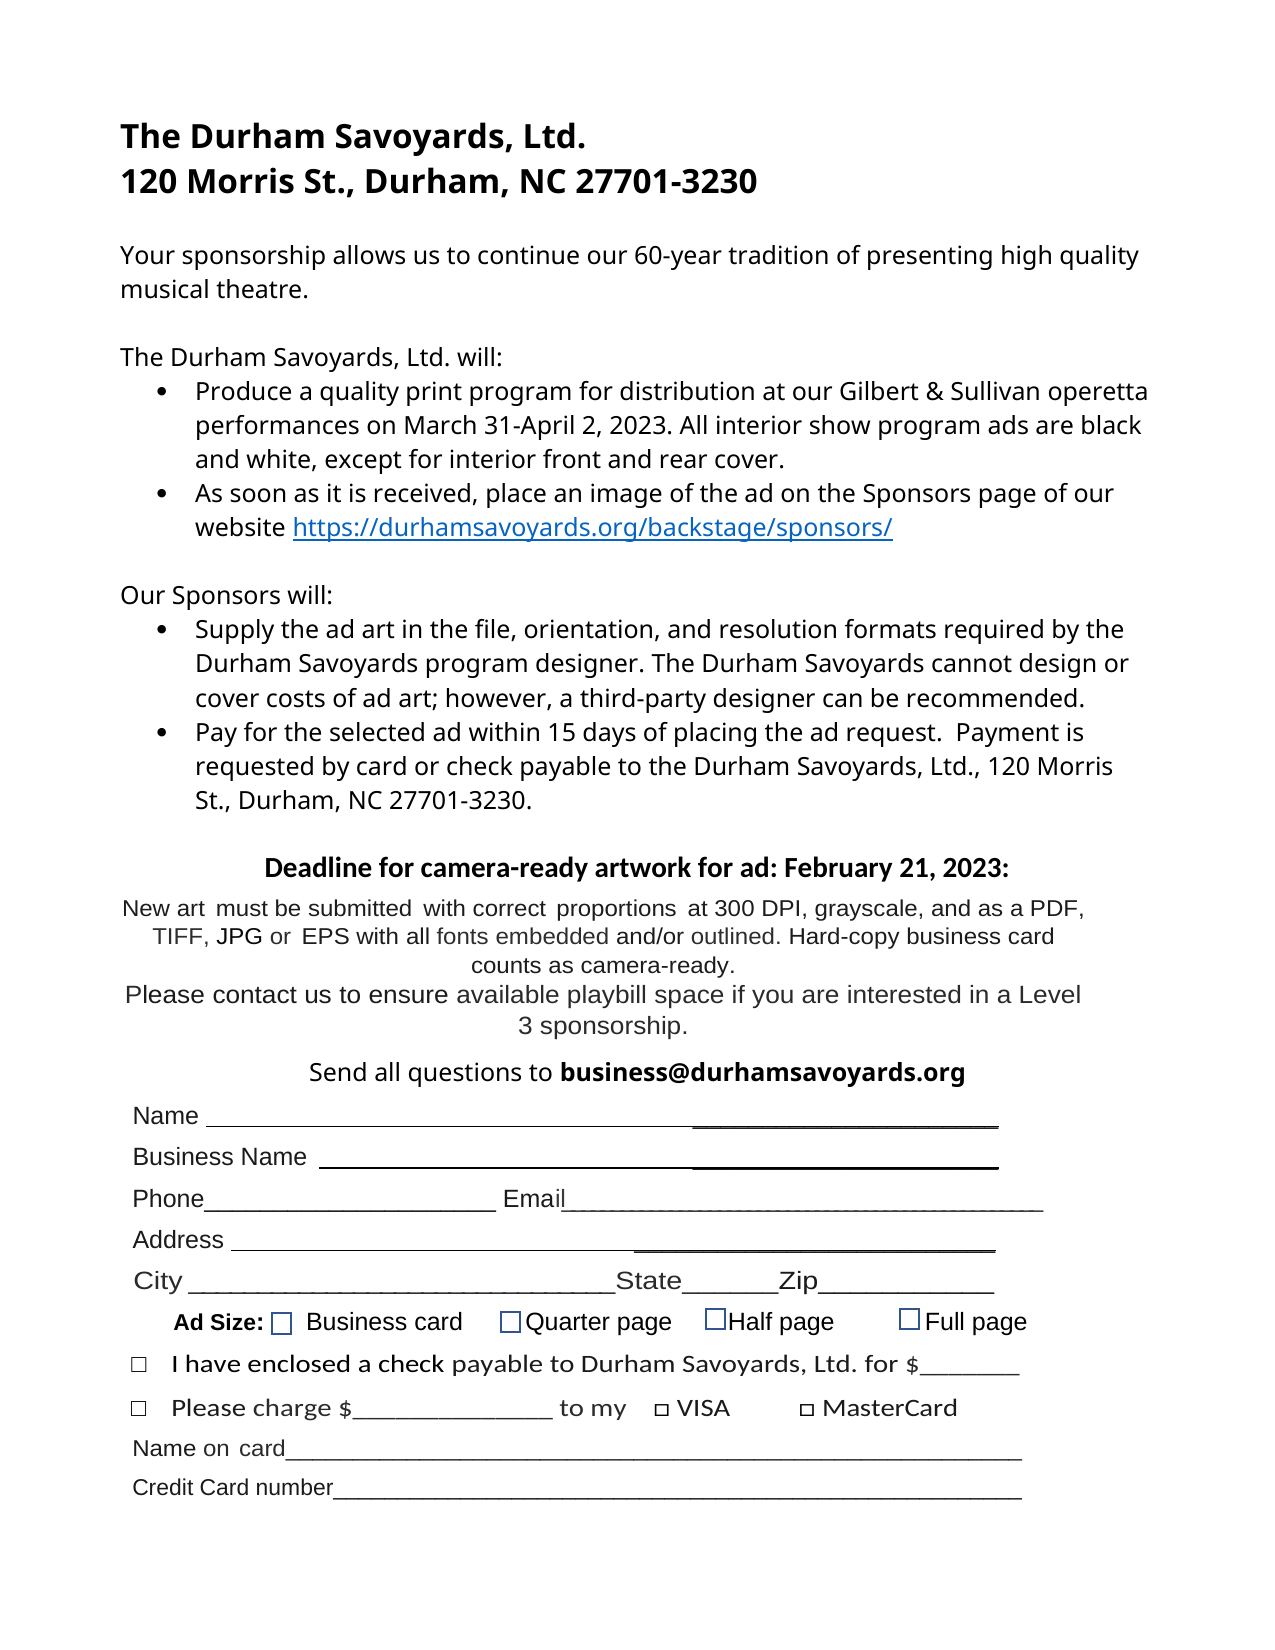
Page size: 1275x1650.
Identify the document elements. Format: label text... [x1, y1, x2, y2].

text 120 Morris St., Durham, NC 27701-3230 [120, 158, 1155, 203]
list Supply the ad art in the file, orientation, and resolution formats required by the Durham Savoyards program designer. The Durham Savoyards cannot design or cover costs of ad art; however, a third-party designer can be recommended. [157, 612, 1155, 714]
text Please contact us to ensure available playbill space if you are interested in a Level 3 sponsorship. [120, 980, 1086, 1040]
list Produce a quality print program for distribution at our Gilbert & Sullivan operetta performances on March 31-April 2, 2023. All interior show program ads are black and white, except for interior front and rear cover. [157, 374, 1155, 476]
text The Durham Savoyards, Ltd. will: [120, 339, 1155, 374]
list I have enclosed a check payable to Durham Savoyards, Ltd. for $_______ [131, 1349, 1106, 1379]
text Your sponsorship allows us to continue our 60-year tradition of presenting high quality musical theatre. [120, 237, 1155, 306]
text Deadline for camera-ready artwork for ad: February 21, 2023: [120, 847, 1155, 885]
text Name ______________________ [132, 1101, 1155, 1130]
text Name on card_______________________________________________________ [132, 1435, 1155, 1461]
list As soon as it is received, place an image of the ad on the Sponsors page of our website https://durhamsavoyards.org/backstage/sponsors/ [157, 476, 1155, 544]
text Phone_____________________ Email_________________________________________________ [132, 1184, 1137, 1212]
text The Durham Savoyards, Ltd. [120, 112, 1155, 158]
list Pay for the selected ad within 15 days of placing the ad request. Payment is requested by card or check payable to the Durham Savoyards, Ltd., 120 Morris St., Durham, NC 27701-3230. [157, 714, 1155, 816]
text Send all questions to business@durhamsavoyards.org [120, 1054, 1155, 1089]
text New art must be submitted with correct proportions at 300 DPI, grayscale, and as a PDF, TIFF, JPG or EPS with all fonts embedded and/or outlined. Hard-copy business card counts as camera-ready. [120, 895, 1086, 978]
text Business Name ______________________ [132, 1142, 1155, 1171]
text Address __________________________ [132, 1225, 1136, 1254]
list Please charge $______________ to my □ VISA □ MasterCard [131, 1392, 1106, 1422]
text Ad Size: Business card Quarter page Half page Full page [131, 1307, 1155, 1336]
text Credit Card number______________________________________________________ [132, 1473, 1155, 1500]
text City _______________________________State______Zip___________ [133, 1266, 1155, 1295]
text Our Sponsors will: [120, 578, 1155, 612]
